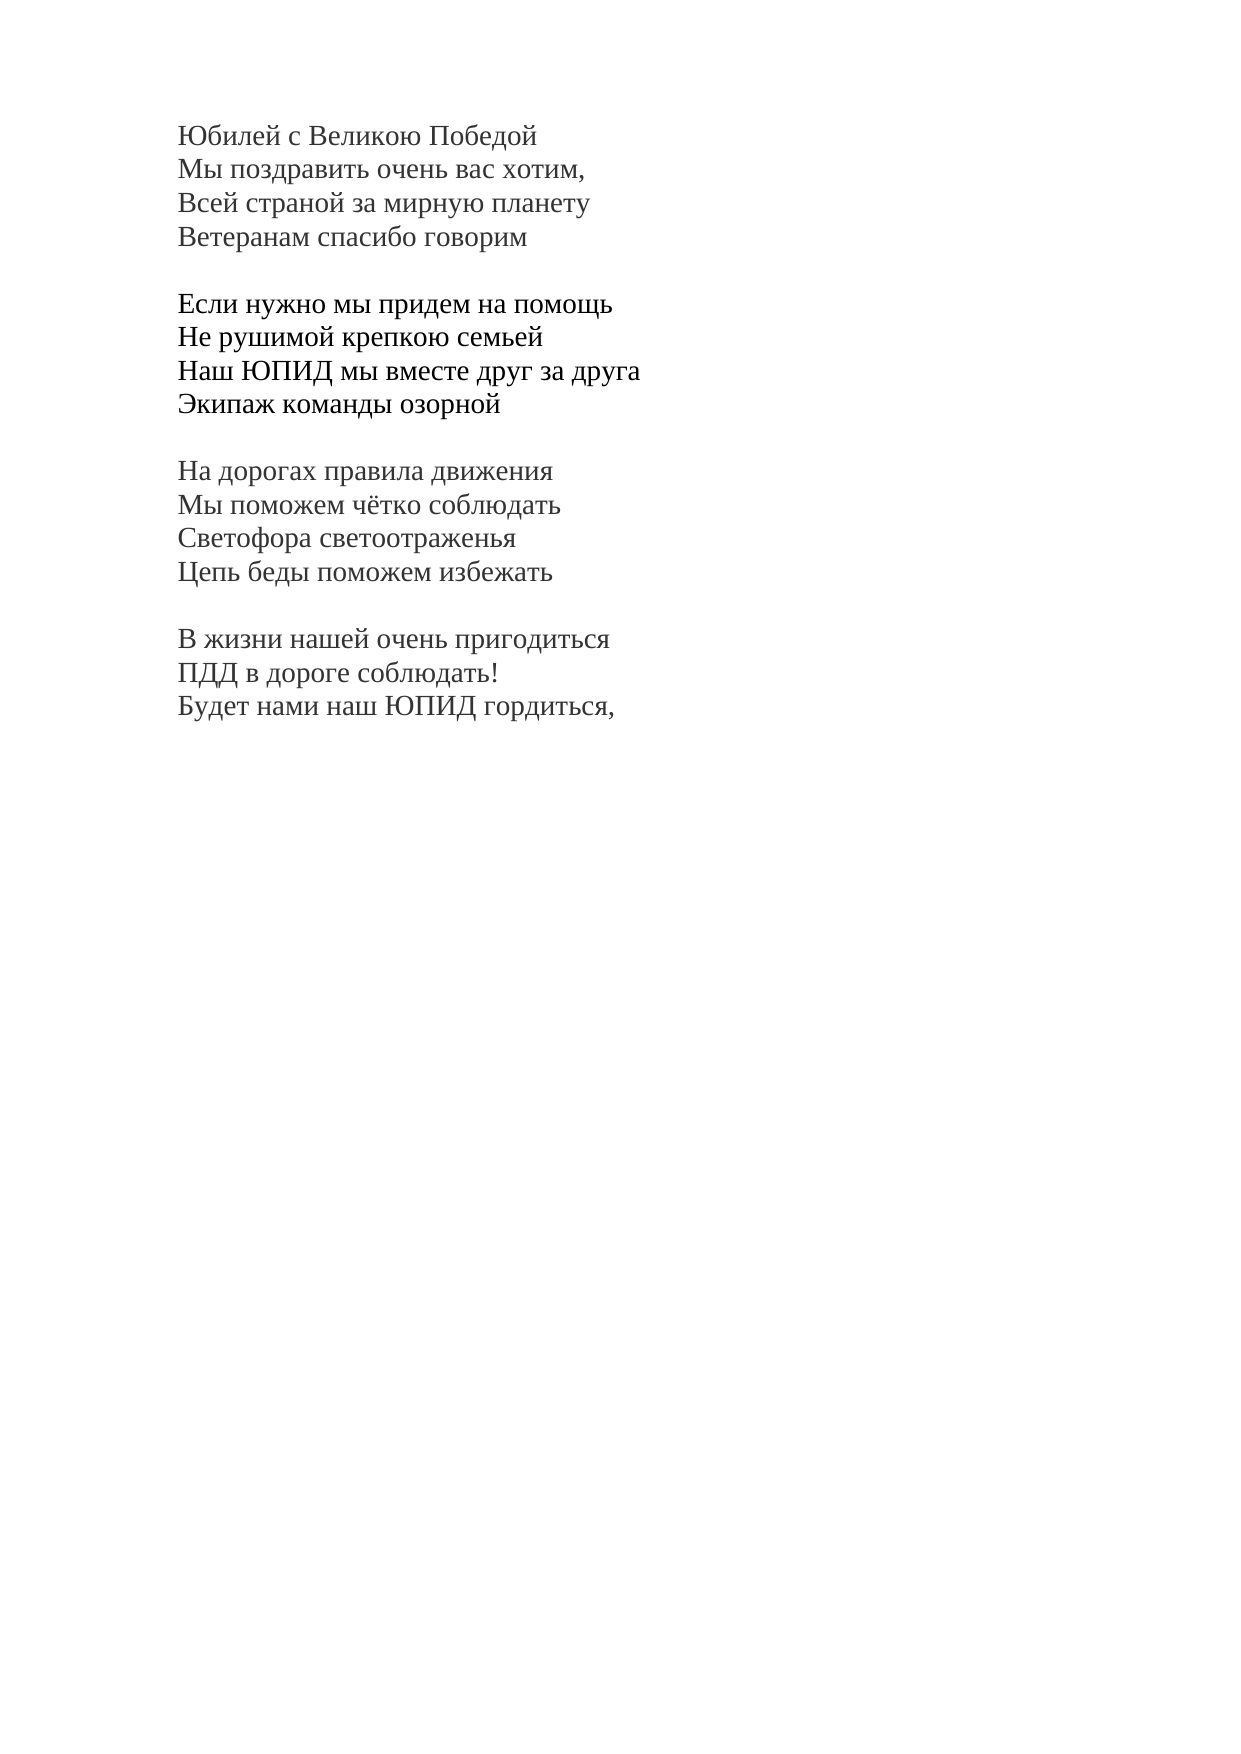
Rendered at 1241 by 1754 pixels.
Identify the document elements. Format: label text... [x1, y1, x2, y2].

text В жизни нашей очень пригодиться [177, 621, 1152, 655]
text ПДД в дороге соблюдать! [177, 655, 1152, 688]
text На дорогах правила движения [177, 453, 1152, 487]
text Если нужно мы придем на помощь [177, 286, 1152, 319]
text Светофора светоотраженья [177, 521, 1152, 554]
text Не рушимой крепкою семьей [177, 319, 1152, 353]
text Юбилей с Великою Победой [177, 118, 1152, 152]
text Всей страной за мирную планету [177, 185, 1152, 219]
text Мы поздравить очень вас хотим, [177, 152, 1152, 185]
text Ветеранам спасибо говорим [177, 219, 1152, 252]
text Экипаж команды озорной [177, 386, 1152, 420]
text Цепь беды поможем избежать [177, 554, 1152, 588]
text Мы поможем чётко соблюдать [177, 487, 1152, 521]
text Будет нами наш ЮПИД гордиться, [177, 688, 1152, 722]
text Наш ЮПИД мы вместе друг за друга [177, 353, 1152, 386]
